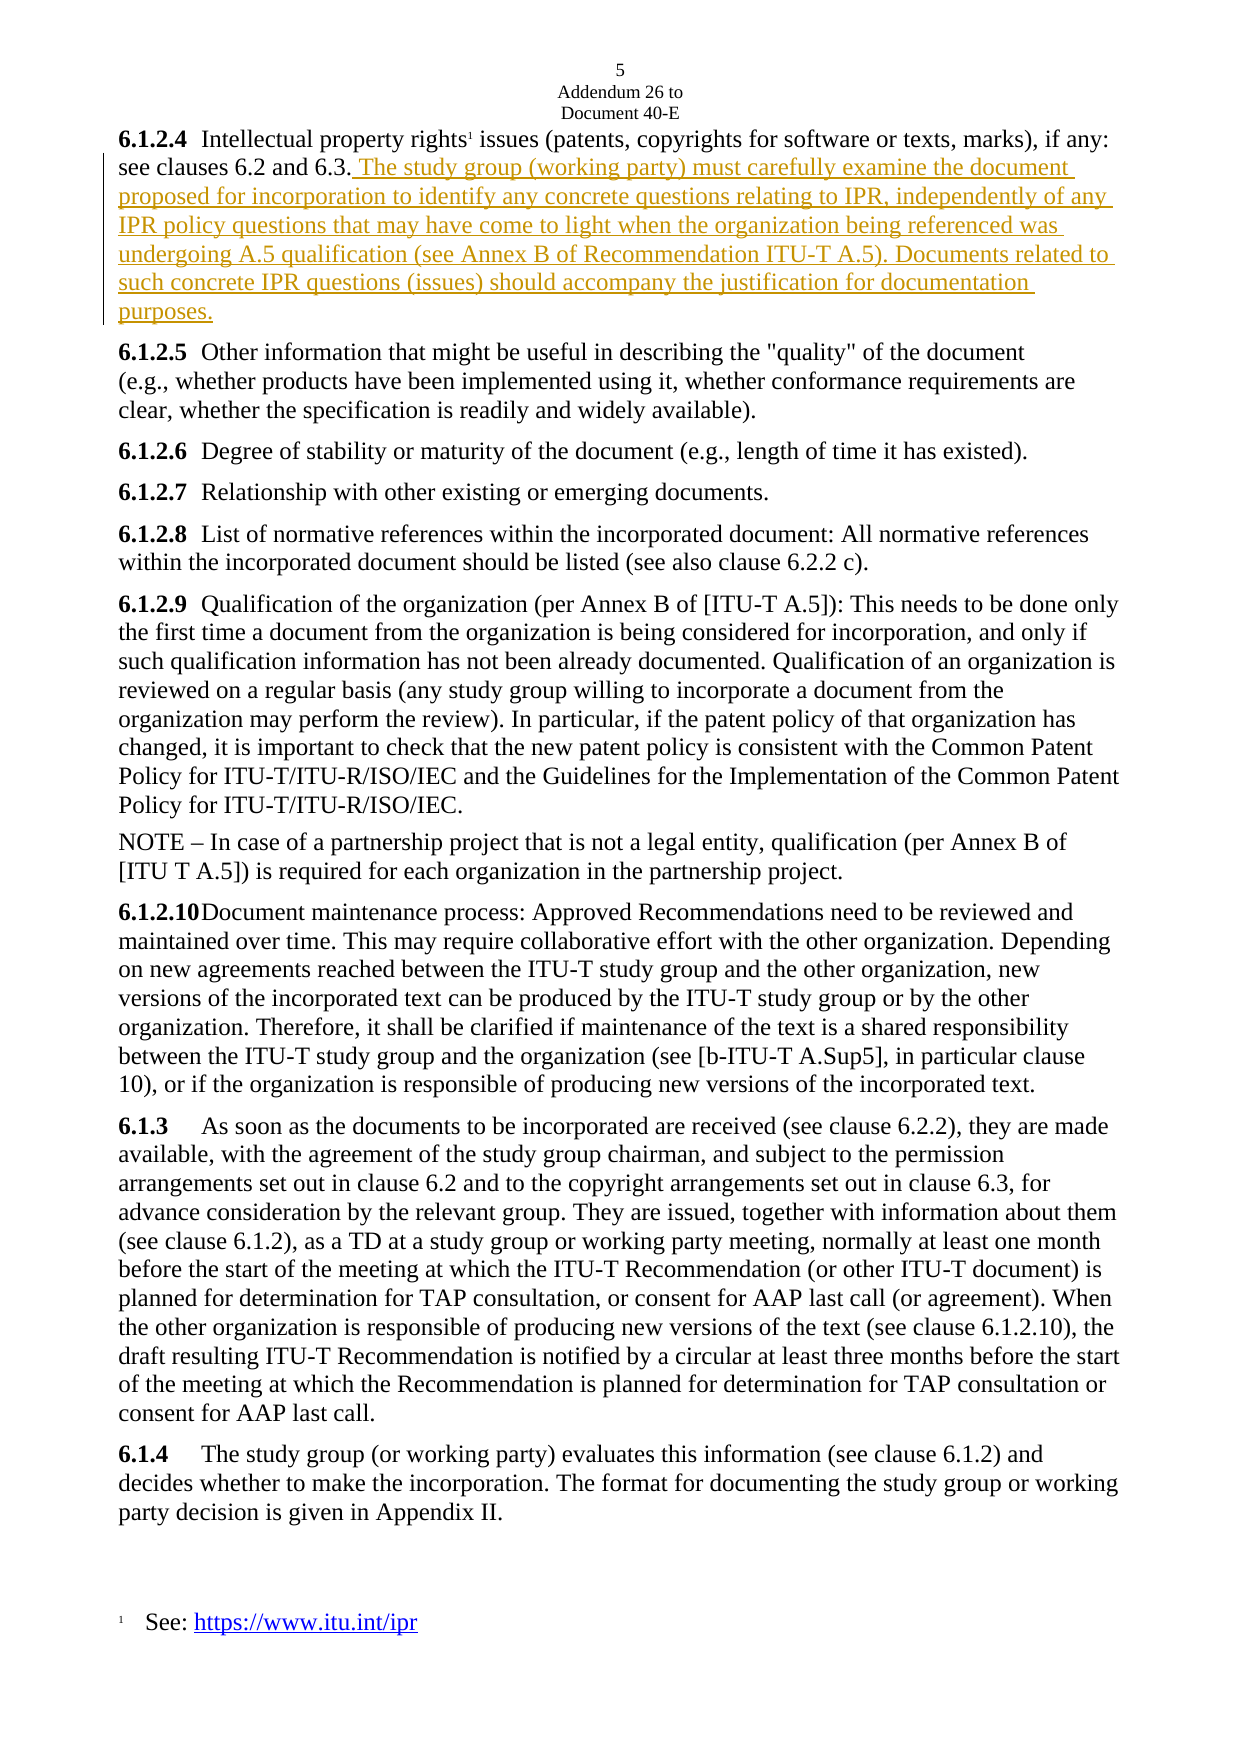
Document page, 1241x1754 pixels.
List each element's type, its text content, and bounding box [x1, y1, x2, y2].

text 6.1.2.4 Intellectual property rights1 issues (patents, copyrights for software or texts, marks), if any: see clauses 6.2 and 6.3. [118, 124, 1122, 325]
text 6.1.2.6 Degree of stability or maturity of the document (e.g., length of time it has existed). [118, 436, 1122, 465]
text 6.1.2.5 Other information that might be useful in describing the "quality" of the document (e.g., whether products have been implemented using it, whether conformance requirements are clear, whether the specification is readily and widely available). [118, 337, 1122, 424]
text 6.1.2.8 List of normative references within the incorporated document: All normative references within the incorporated document should be listed (see also clause 6.2.2 c). [118, 519, 1122, 576]
text 6.1.4 The study group (or working party) evaluates this information (see clause 6.1.2) and decides whether to make the incorporation. The format for documenting the study group or working party decision is given in Appendix II. [118, 1439, 1122, 1526]
text 6.1.2.9 Qualification of the organization (per Annex B of [ITU-T A.5]): This needs to be done only the first time a document from the organization is being considered for incorporation, and only if such qualification information has not been already documented. Qualification of an organization is reviewed on a regular basis (any study group willing to incorporate a document from the organization may perform the review). In particular, if the patent policy of that organization has changed, it is important to check that the new patent policy is consistent with the Common Patent Policy for ITU-T/ITU-R/ISO/IEC and the Guidelines for the Implementation of the Common Patent Policy for ITU-T/ITU-R/ISO/IEC. [118, 589, 1122, 819]
text NOTE – In case of a partnership project that is not a legal entity, qualification (per Annex B of [ITU T A.5]) is required for each organization in the partnership project. [118, 827, 1122, 884]
text 6.1.2.10 Document maintenance process: Approved Recommendations need to be reviewed and maintained over time. This may require collaborative effort with the other organization. Depending on new agreements reached between the ITU-T study group and the other organization, new versions of the incorporated text can be produced by the ITU-T study group or by the other organization. Therefore, it shall be clarified if maintenance of the text is a shared responsibility between the ITU-T study group and the organization (see [b-ITU-T A.Sup5], in particular clause 10), or if the organization is responsible of producing new versions of the incorporated text. [118, 897, 1122, 1098]
text 6.1.3 As soon as the documents to be incorporated are received (see clause 6.2.2), they are made available, with the agreement of the study group chairman, and subject to the permission arrangements set out in clause 6.2 and to the copyright arrangements set out in clause 6.3, for advance consideration by the relevant group. They are issued, together with information about them (see clause 6.1.2), as a TD at a study group or working party meeting, normally at least one month before the start of the meeting at which the ITU-T Recommendation (or other ITU-T document) is planned for determination for TAP consultation, or consent for AAP last call (or agreement). When the other organization is responsible of producing new versions of the text (see clause 6.1.2.10), the draft resulting ITU-T Recommendation is notified by a circular at least three months before the start of the meeting at which the Recommendation is planned for determination for TAP consultation or consent for AAP last call. [118, 1111, 1122, 1427]
text 6.1.2.7 Relationship with other existing or emerging documents. [118, 477, 1122, 506]
